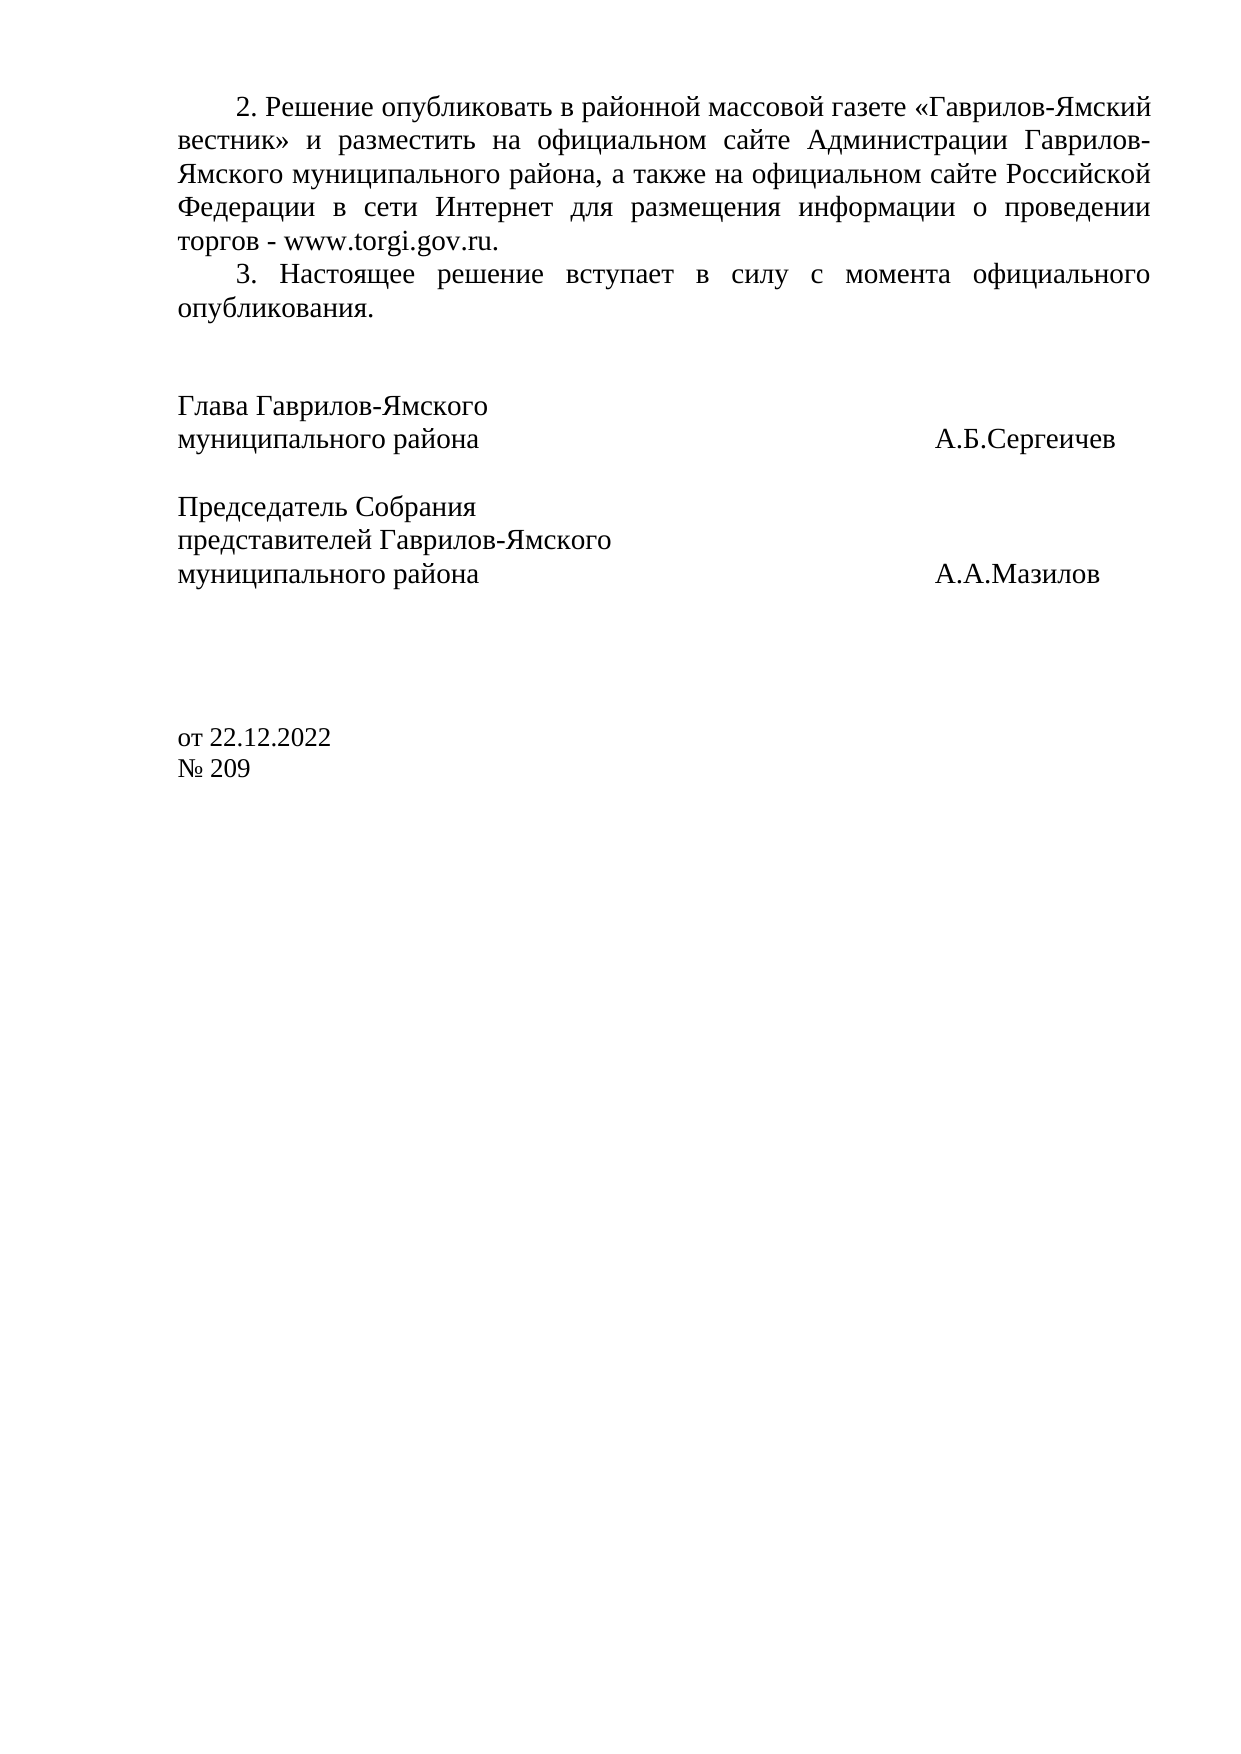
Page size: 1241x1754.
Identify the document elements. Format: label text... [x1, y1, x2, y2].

text муниципального района А.А.Мазилов [177, 556, 1152, 589]
text от 22.12.2022 [177, 721, 1152, 752]
text 2. Решение опубликовать в районной массовой газете «Гаврилов-Ямский вестник» и разместить на официальном сайте Администрации Гаврилов-Ямского муниципального района, а также на официальном сайте Российской Федерации в сети Интернет для размещения информации о проведении торгов - www.torgi.gov.ru. [177, 89, 1152, 256]
text № 209 [177, 752, 1152, 783]
text представителей Гаврилов-Ямского [177, 522, 1152, 556]
text Председатель Собрания [177, 489, 1152, 522]
text муниципального района А.Б.Сергеичев [177, 422, 1152, 455]
text Глава Гаврилов-Ямского [177, 388, 1152, 422]
text 3. Настоящее решение вступает в силу с момента официального опубликования. [177, 256, 1152, 323]
